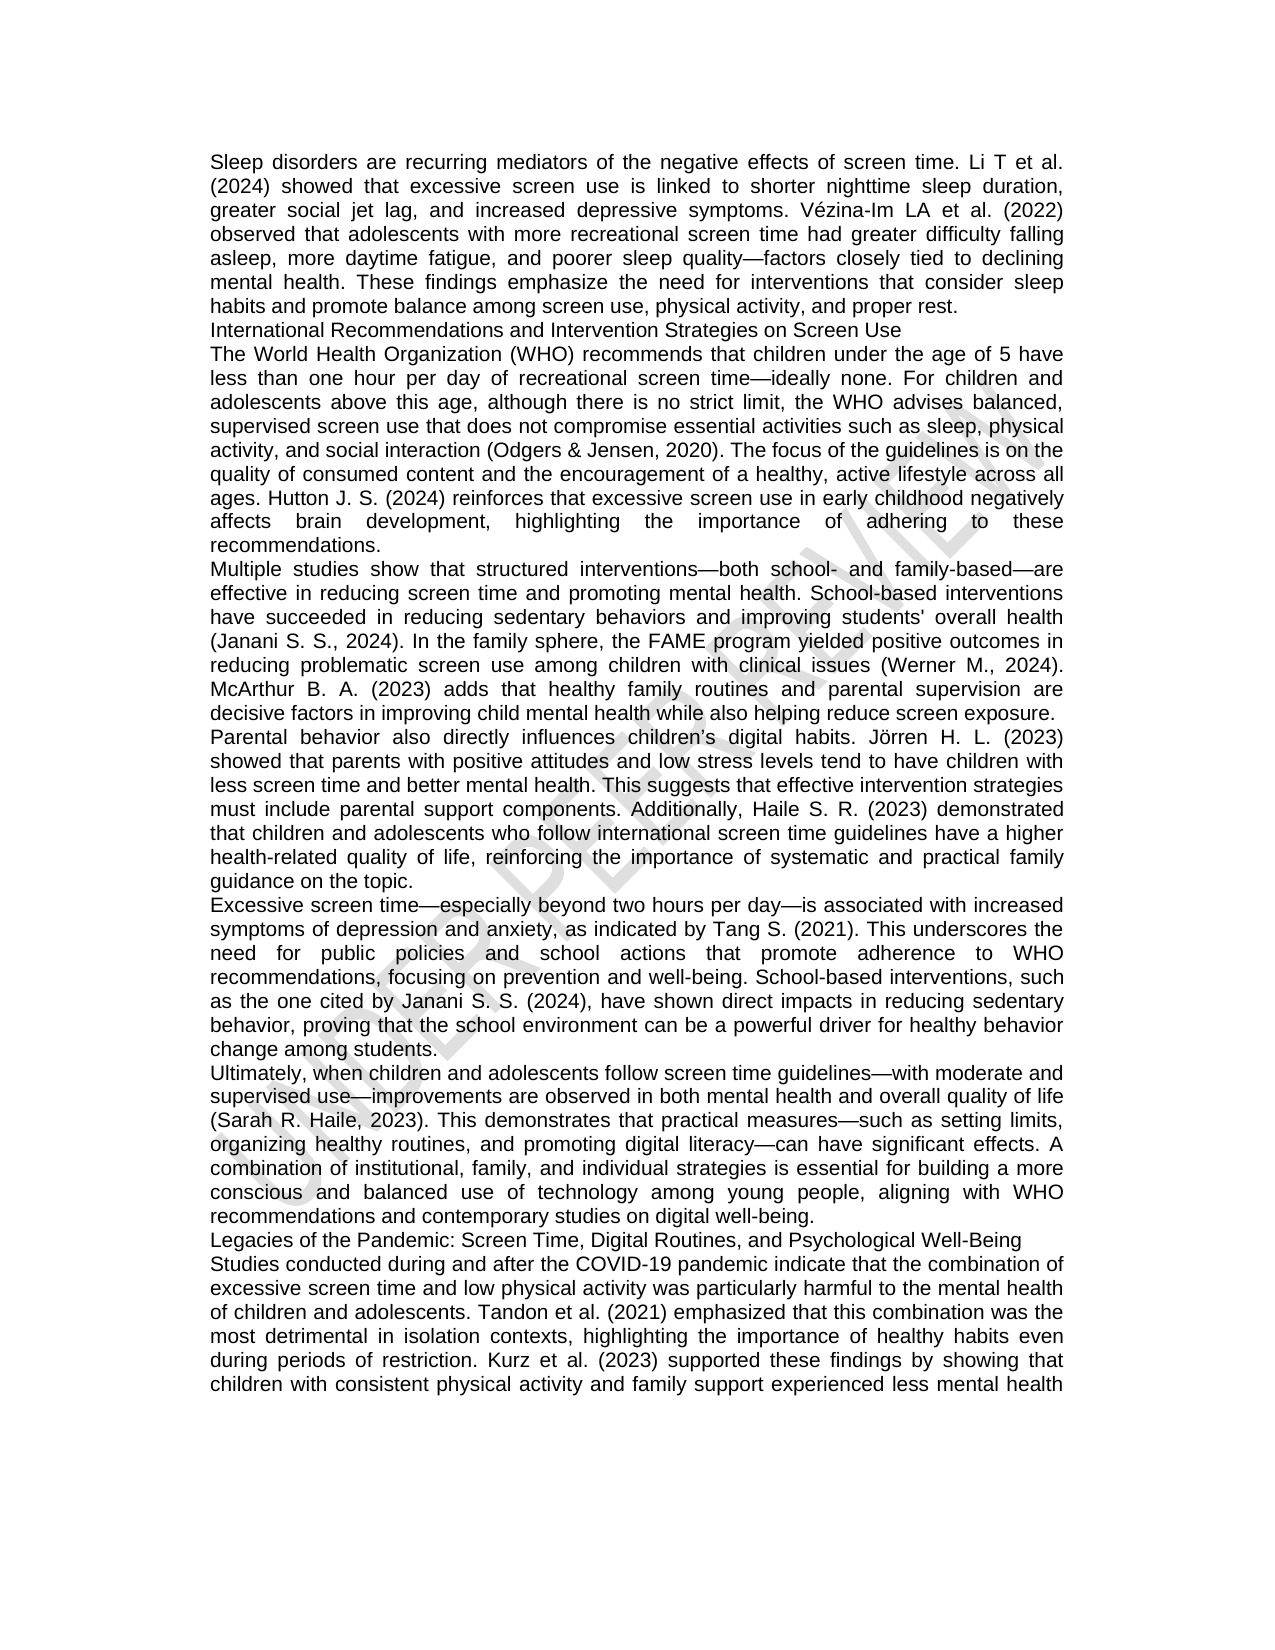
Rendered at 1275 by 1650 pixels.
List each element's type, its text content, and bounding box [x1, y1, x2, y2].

text The World Health Organization (WHO) recommends that children under the age of 5 have less than one hour per day of recreational screen time—ideally none. For children and adolescents above this age, although there is no strict limit, the WHO advises balanced, supervised screen use that does not compromise essential activities such as sleep, physical activity, and social interaction (Odgers & Jensen, 2020). The focus of the guidelines is on the quality of consumed content and the encouragement of a healthy, active lifestyle across all ages. Hutton J. S. (2024) reinforces that excessive screen use in early childhood negatively affects brain development, highlighting the importance of adhering to these recommendations. [210, 342, 1065, 557]
text Legacies of the Pandemic: Screen Time, Digital Routines, and Psychological Well-Being [210, 1228, 1065, 1252]
text International Recommendations and Intervention Strategies on Screen Use [210, 318, 1065, 342]
text Ultimately, when children and adolescents follow screen time guidelines—with moderate and supervised use—improvements are observed in both mental health and overall quality of life (Sarah R. Haile, 2023). This demonstrates that practical measures—such as setting limits, organizing healthy routines, and promoting digital literacy—can have significant effects. A combination of institutional, family, and individual strategies is essential for building a more conscious and balanced use of technology among young people, aligning with WHO recommendations and contemporary studies on digital well-being. [210, 1060, 1065, 1228]
text Parental behavior also directly influences children’s digital habits. Jörren H. L. (2023) showed that parents with positive attitudes and low stress levels tend to have children with less screen time and better mental health. This suggests that effective intervention strategies must include parental support components. Additionally, Haile S. R. (2023) demonstrated that children and adolescents who follow international screen time guidelines have a higher health-related quality of life, reinforcing the importance of systematic and practical family guidance on the topic. [210, 725, 1065, 893]
text Multiple studies show that structured interventions—both school- and family-based—are effective in reducing screen time and promoting mental health. School-based interventions have succeeded in reducing sedentary behaviors and improving students' overall health (Janani S. S., 2024). In the family sphere, the FAME program yielded positive outcomes in reducing problematic screen use among children with clinical issues (Werner M., 2024). McArthur B. A. (2023) adds that healthy family routines and parental supervision are decisive factors in improving child mental health while also helping reduce screen exposure. [210, 557, 1065, 725]
text Sleep disorders are recurring mediators of the negative effects of screen time. Li T et al. (2024) showed that excessive screen use is linked to shorter nighttime sleep duration, greater social jet lag, and increased depressive symptoms. Vézina-Im LA et al. (2022) observed that adolescents with more recreational screen time had greater difficulty falling asleep, more daytime fatigue, and poorer sleep quality—factors closely tied to declining mental health. These findings emphasize the need for interventions that consider sleep habits and promote balance among screen use, physical activity, and proper rest. [210, 150, 1065, 318]
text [210, 1252, 1065, 1396]
text Excessive screen time—especially beyond two hours per day—is associated with increased symptoms of depression and anxiety, as indicated by Tang S. (2021). This underscores the need for public policies and school actions that promote adherence to WHO recommendations, focusing on prevention and well-being. School-based interventions, such as the one cited by Janani S. S. (2024), have shown direct impacts in reducing sedentary behavior, proving that the school environment can be a powerful driver for healthy behavior change among students. [210, 893, 1065, 1060]
